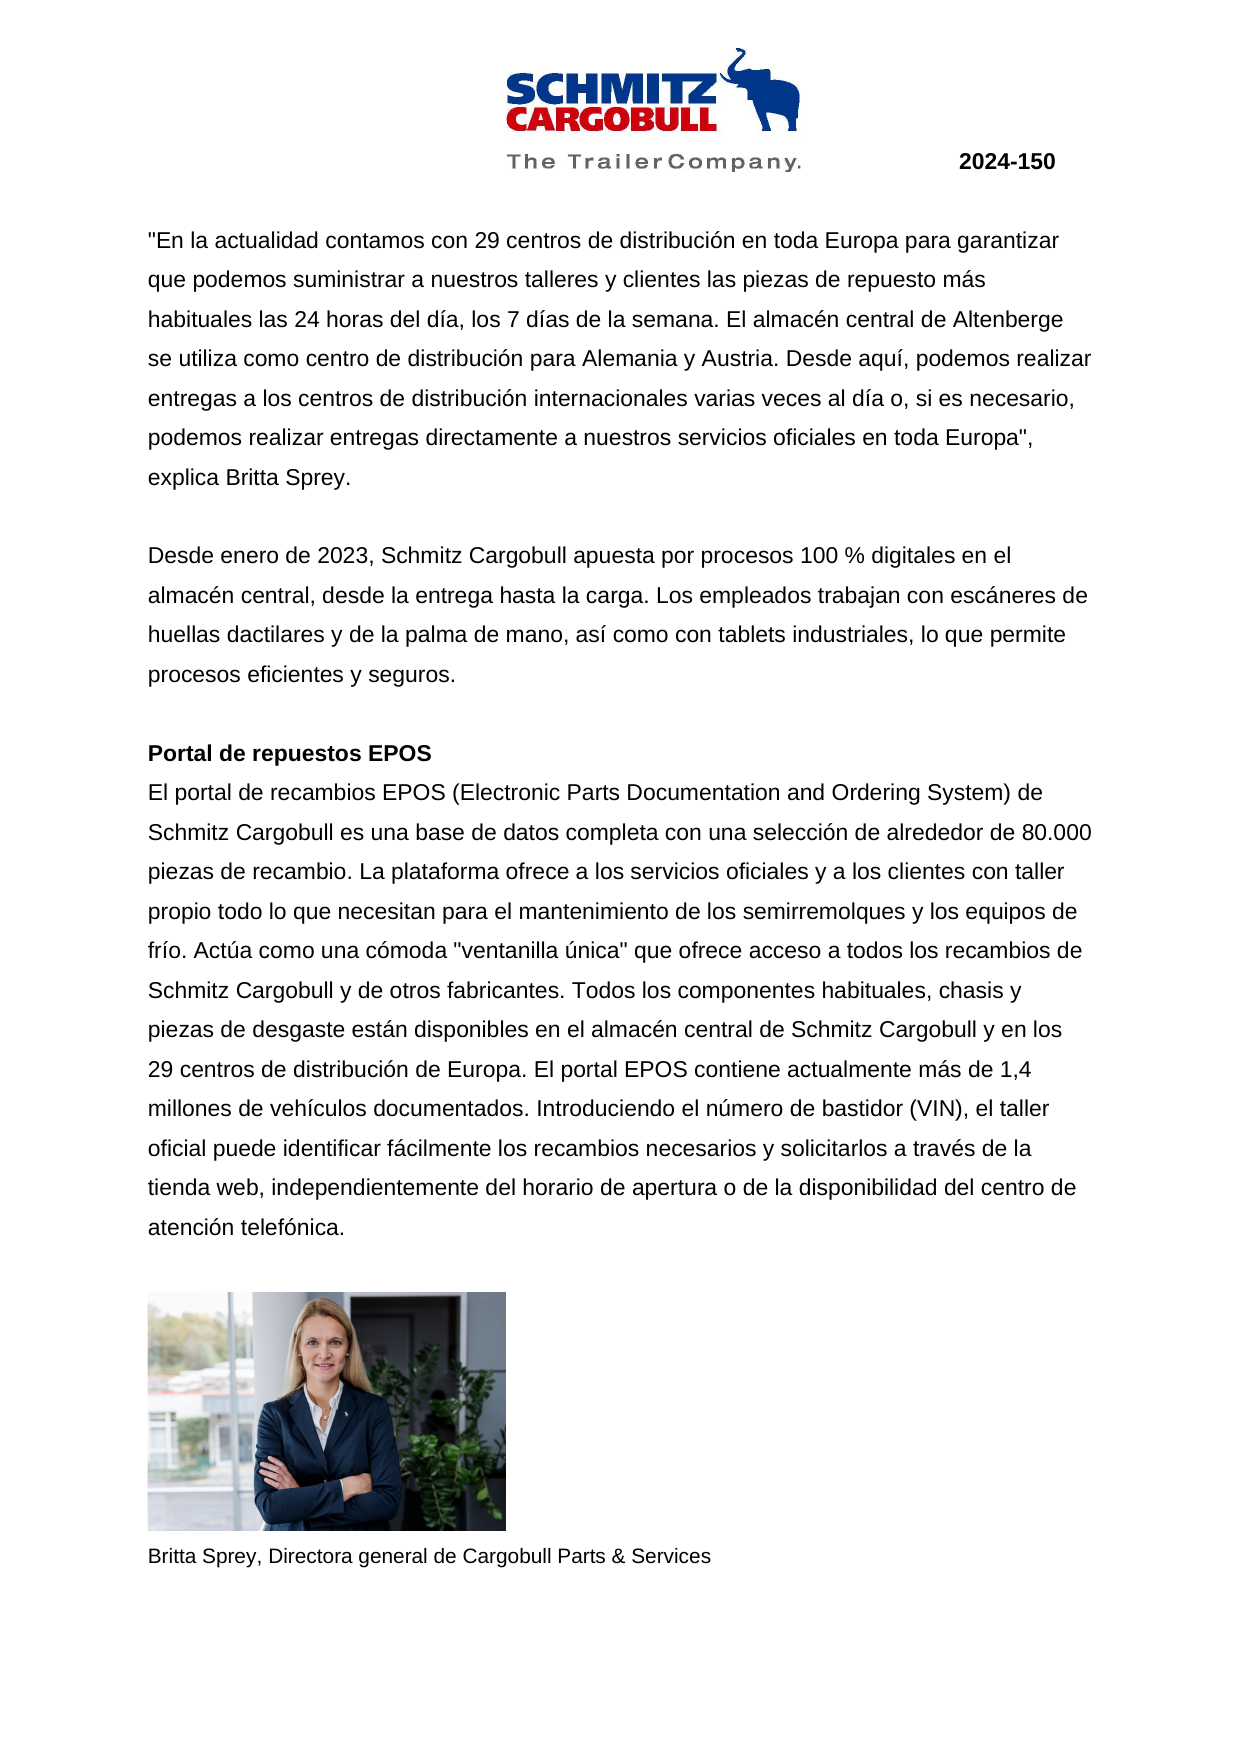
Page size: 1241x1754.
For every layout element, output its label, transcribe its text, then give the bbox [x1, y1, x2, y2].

text 2024-150 [959, 148, 1093, 174]
text Britta Sprey, Directora general de Cargobull Parts & Services [148, 1544, 1004, 1568]
text Portal de repuestos EPOS [148, 740, 1093, 766]
picture [147, 1292, 506, 1531]
text "En la actualidad contamos con 29 centros de distribución en toda Europa para garantizar que podemos suministrar a nuestros talleres y clientes las piezas de repuesto más habituales las 24 horas del día, los 7 días de la semana. El almacén central de Altenberge se utiliza como centro de distribución para Alemania y Austria. Desde aquí, podemos realizar entregas a los centros de distribución internacionales varias veces al día o, si es necesario, podemos realizar entregas directamente a nuestros servicios oficiales en toda Europa", explica Britta Sprey. [148, 227, 1093, 490]
picture [506, 48, 801, 172]
text Desde enero de 2023, Schmitz Cargobull apuesta por procesos 100 % digitales en el almacén central, desde la entrega hasta la carga. Los empleados trabajan con escáneres de huellas dactilares y de la palma de mano, así como con tablets industriales, lo que permite procesos eficientes y seguros. [148, 542, 1093, 687]
text El portal de recambios EPOS (Electronic Parts Documentation and Ordering System) de Schmitz Cargobull es una base de datos completa con una selección de alrededor de 80.000 piezas de recambio. La plataforma ofrece a los servicios oficiales y a los clientes con taller propio todo lo que necesitan para el mantenimiento de los semirremolques y los equipos de frío. Actúa como una cómoda "ventanilla única" que ofrece acceso a todos los recambios de Schmitz Cargobull y de otros fabricantes. Todos los componentes habituales, chasis y piezas de desgaste están disponibles en el almacén central de Schmitz Cargobull y en los 29 centros de distribución de Europa. El portal EPOS contiene actualmente más de 1,4 millones de vehículos documentados. Introduciendo el número de bastidor (VIN), el taller oficial puede identificar fácilmente los recambios necesarios y solicitarlos a través de la tienda web, independientemente del horario de apertura o de la disponibilidad del centro de atención telefónica. [148, 779, 1093, 1240]
